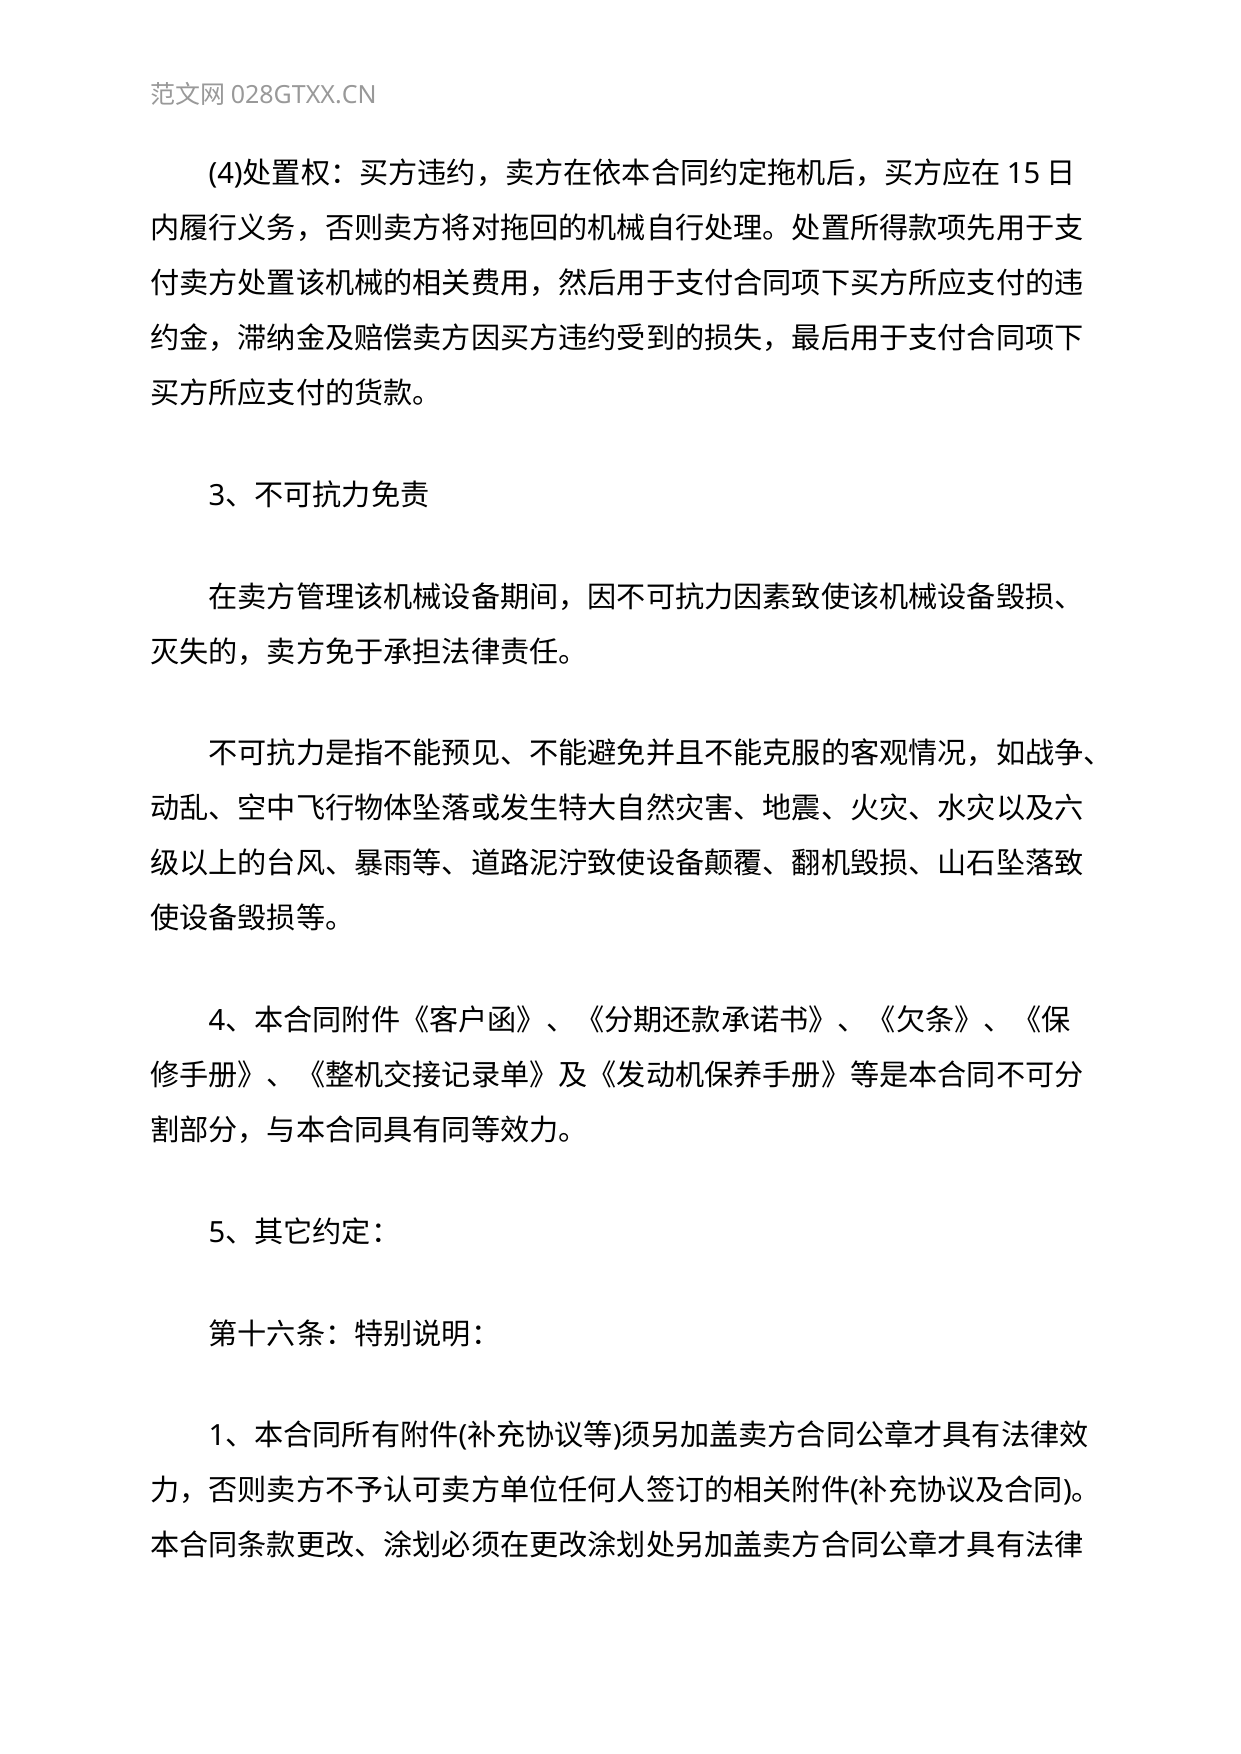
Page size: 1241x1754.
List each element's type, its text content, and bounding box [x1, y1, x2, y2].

text 3、不可抗力免责 [150, 471, 1090, 514]
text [150, 1412, 1090, 1564]
text 第十六条：特别说明： [150, 1310, 1090, 1352]
text 5、其它约定： [150, 1208, 1090, 1251]
text (4)处置权：买方违约，卖方在依本合同约定拖机后，买方应在15日内履行义务，否则卖方将对拖回的机械自行处理。处置所得款项先用于支付卖方处置该机械的相关费用，然后用于支付合同项下买方所应支付的违约金，滞纳金及赔偿卖方因买方违约受到的损失，最后用于支付合同项下买方所应支付的货款。 [150, 150, 1090, 412]
text 不可抗力是指不能预见、不能避免并且不能克服的客观情况，如战争、动乱、空中飞行物体坠落或发生特大自然灾害、地震、火灾、水灾以及六级以上的台风、暴雨等、道路泥泞致使设备颠覆、翻机毁损、山石坠落致使设备毁损等。 [150, 730, 1090, 937]
text 4、本合同附件《客户函》、《分期还款承诺书》、《欠条》、《保修手册》、《整机交接记录单》及《发动机保养手册》等是本合同不可分割部分，与本合同具有同等效力。 [150, 997, 1090, 1149]
text 在卖方管理该机械设备期间，因不可抗力因素致使该机械设备毁损、灭失的，卖方免于承担法律责任。 [150, 573, 1090, 671]
